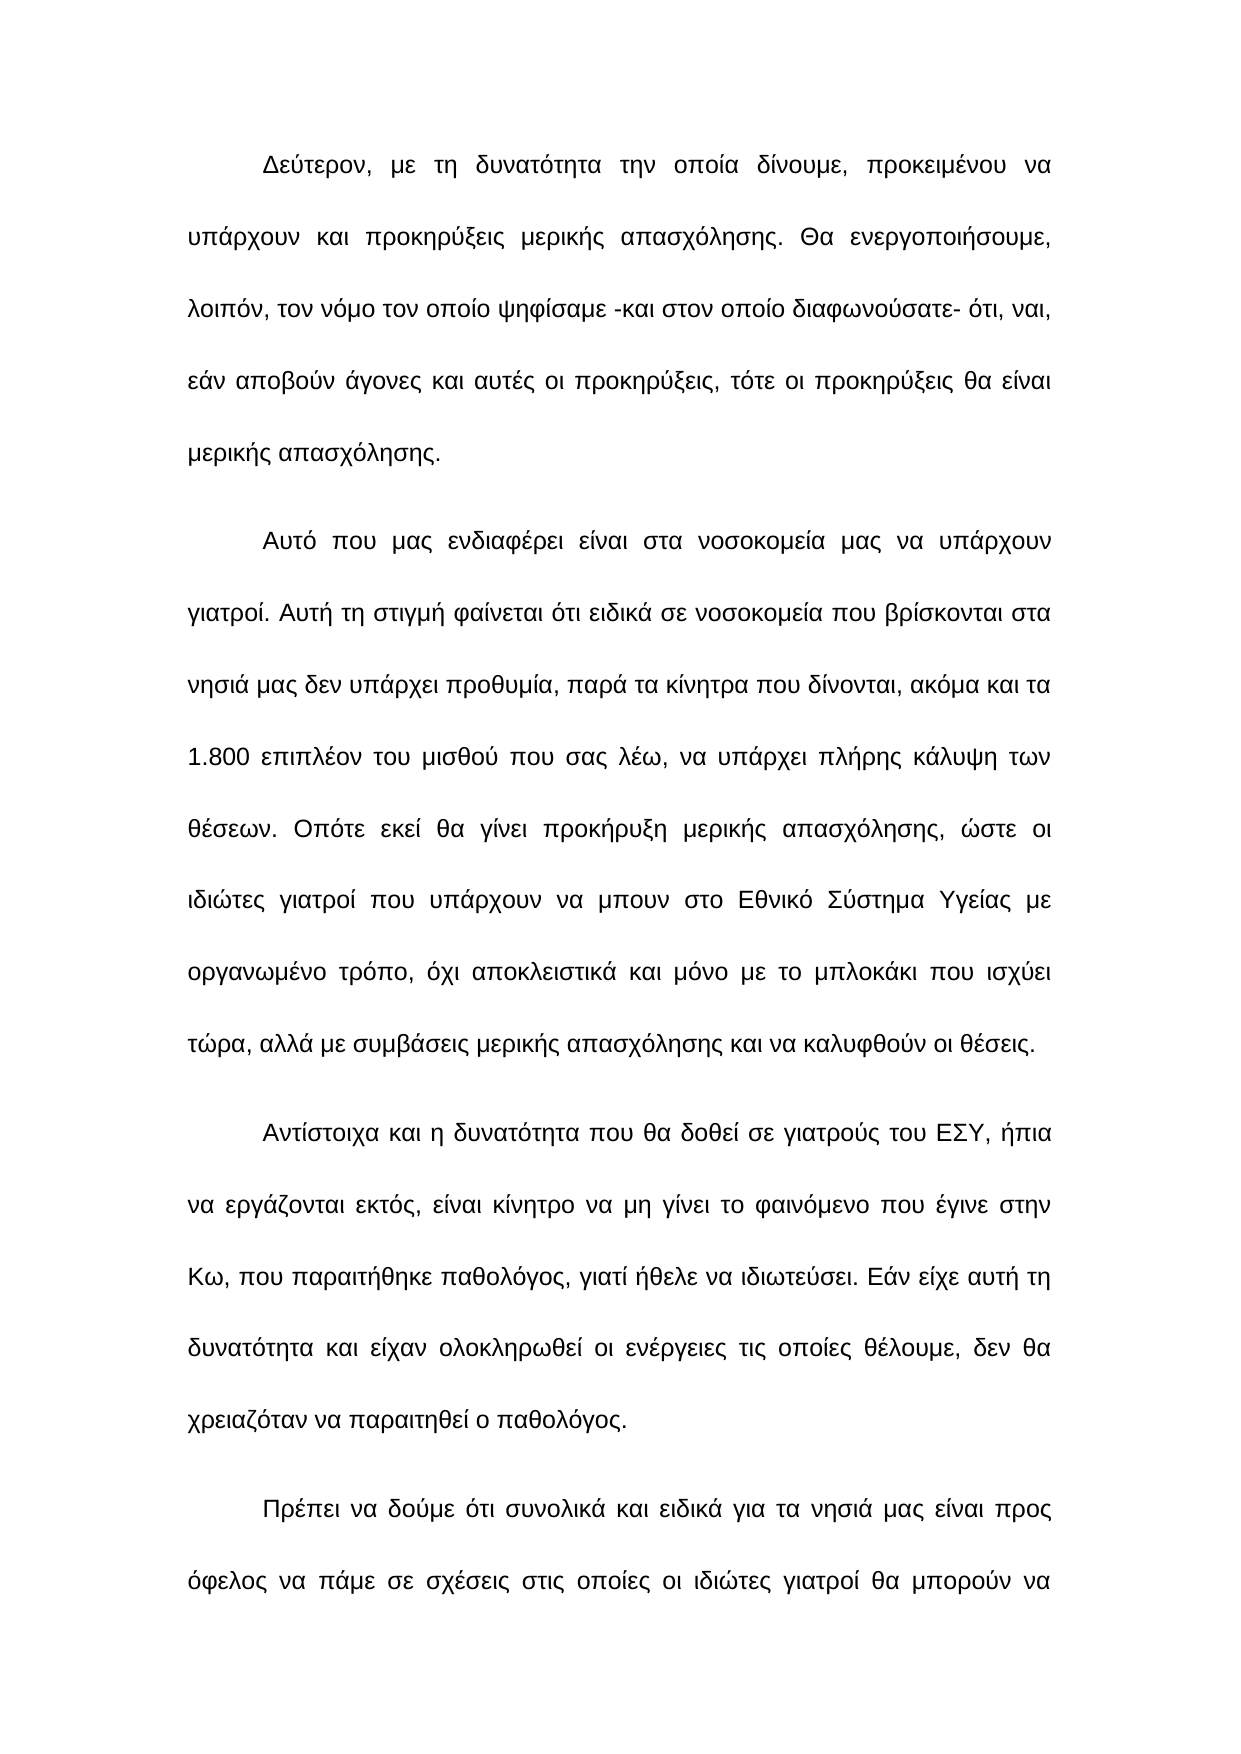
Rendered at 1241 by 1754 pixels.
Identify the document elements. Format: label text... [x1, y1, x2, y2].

text Δεύτερον, με τη δυνατότητα την οποία δίνουμε, προκειμένου να υπάρχουν και προκηρύξεις μερικής απασχόλησης. Θα ενεργοποιήσουμε, λοιπόν, τον νόμο τον οποίο ψηφίσαμε -και στον οποίο διαφωνούσατε- ότι, ναι, εάν αποβούν άγονες και αυτές οι προκηρύξεις, τότε οι προκηρύξεις θα είναι μερικής απασχόλησης. [187, 150, 1053, 466]
text Αντίστοιχα και η δυνατότητα που θα δοθεί σε γιατρούς του ΕΣΥ, ήπια να εργάζονται εκτός, είναι κίνητρο να μη γίνει το φαινόμενο που έγινε στην Κω, που παραιτήθηκε παθολόγος, γιατί ήθελε να ιδιωτεύσει. Εάν είχε αυτή τη δυνατότητα και είχαν ολοκληρωθεί οι ενέργειες τις οποίες θέλουμε, δεν θα χρειαζόταν να παραιτηθεί ο παθολόγος. [187, 1118, 1053, 1434]
text Αυτό που μας ενδιαφέρει είναι στα νοσοκομεία μας να υπάρχουν γιατροί. Αυτή τη στιγμή φαίνεται ότι ειδικά σε νοσοκομεία που βρίσκονται στα νησιά μας δεν υπάρχει προθυμία, παρά τα κίνητρα που δίνονται, ακόμα και τα 1.800 επιπλέον του μισθού που σας λέω, να υπάρχει πλήρης κάλυψη των θέσεων. Οπότε εκεί θα γίνει προκήρυξη μερικής απασχόλησης, ώστε οι ιδιώτες γιατροί που υπάρχουν να μπουν στο Εθνικό Σύστημα Υγείας με οργανωμένο τρόπο, όχι αποκλειστικά και μόνο με το μπλοκάκι που ισχύει τώρα, αλλά με συμβάσεις μερικής απασχόλησης και να καλυφθούν οι θέσεις. [187, 526, 1053, 1058]
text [187, 1494, 1053, 1594]
